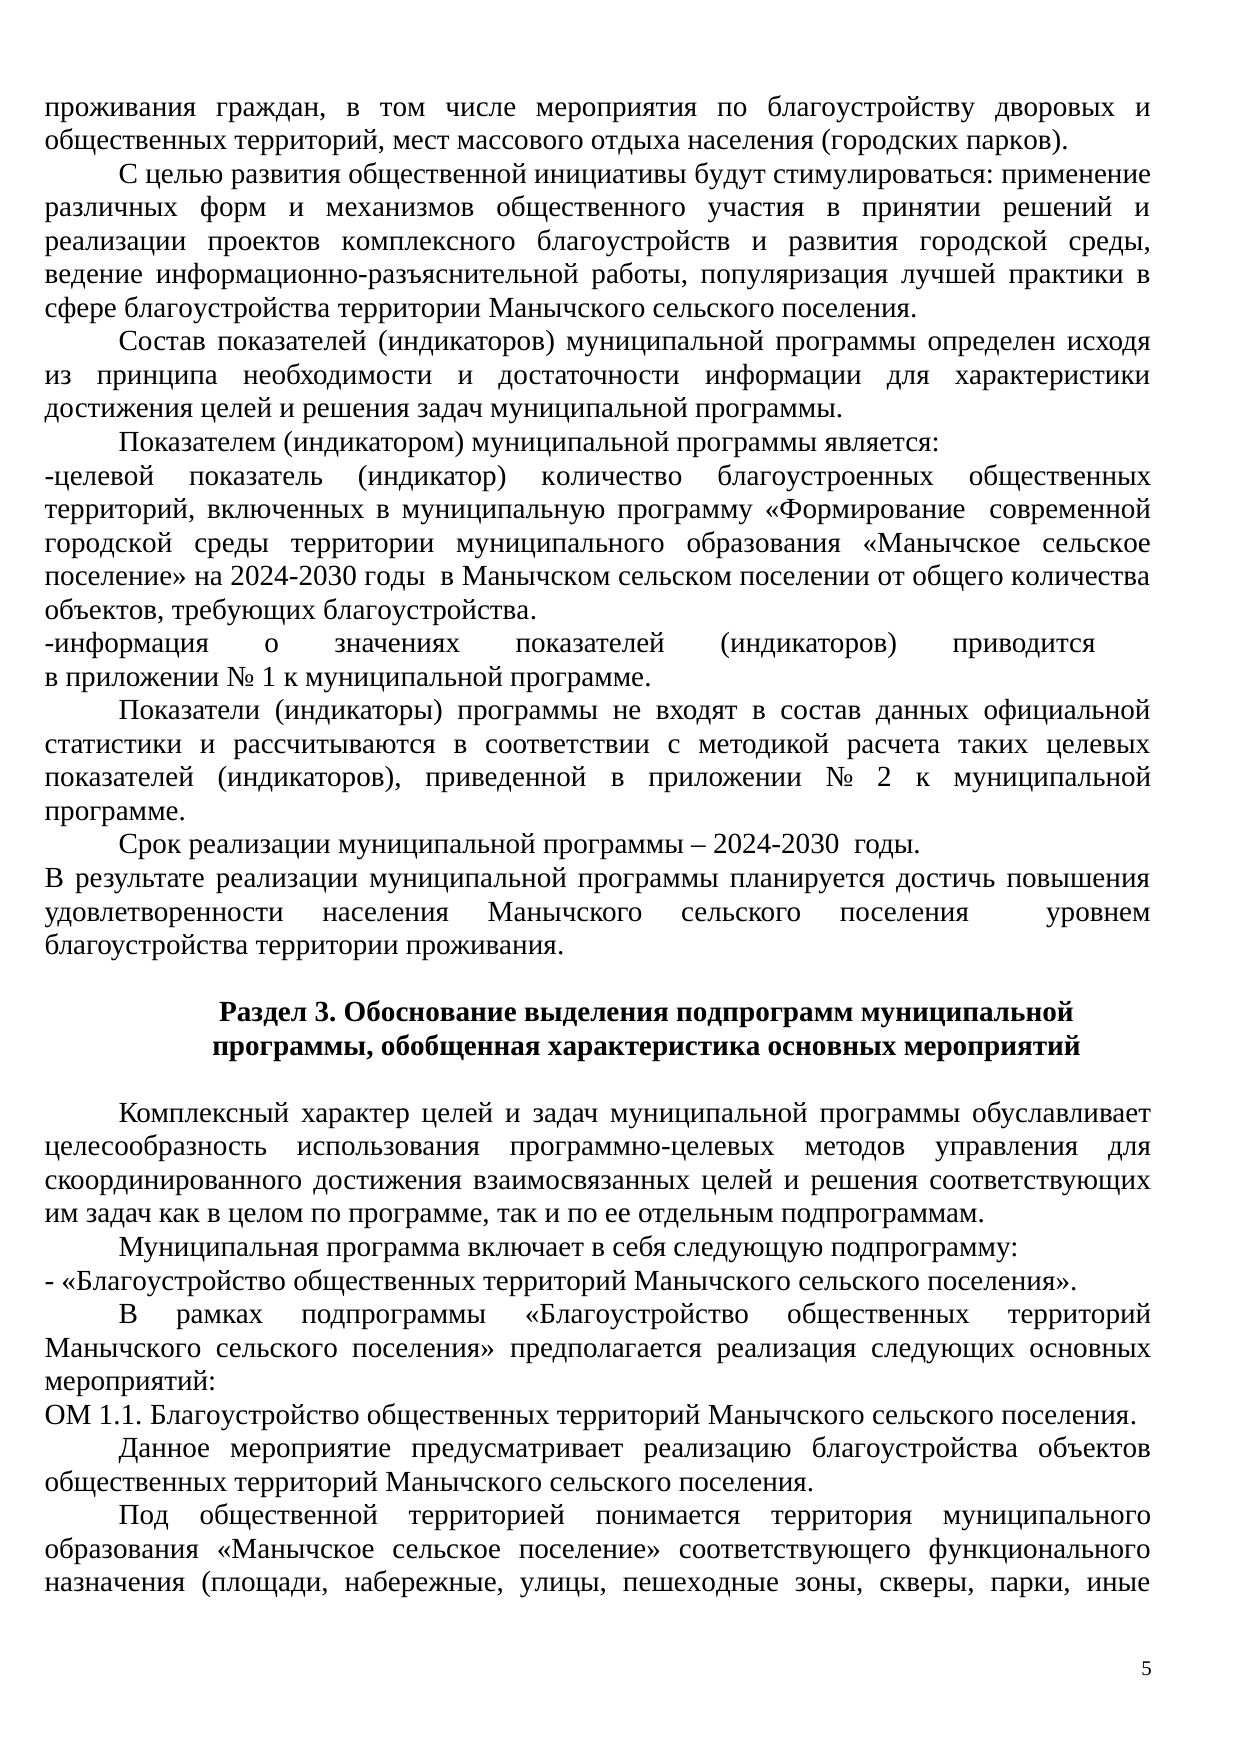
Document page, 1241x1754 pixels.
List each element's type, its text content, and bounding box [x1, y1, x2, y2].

text В результате реализации муниципальной программы планируется достичь повышения удовлетворенности населения Манычского сельского поселения уровнем благоустройства территории проживания. [44, 860, 1152, 961]
text Показателем (индикатором) муниципальной программы является: [44, 424, 1152, 458]
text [44, 89, 1152, 156]
text Муниципальная программа включает в себя следующую подпрограмму: [44, 1229, 1152, 1263]
text Данное мероприятие предусматривает реализацию благоустройства объектов общественных территорий Манычского сельского поселения. [44, 1430, 1152, 1497]
text Раздел 3. Обоснование выделения подпрограмм муниципальной программы, обобщенная характеристика основных мероприятий [141, 994, 1152, 1061]
text -целевой показатель (индикатор) количество благоустроенных общественных территорий, включенных в муниципальную программу «Формирование современной городской среды территории муниципального образования «Манычское сельское поселение» на 2024-2030 годы в Манычском сельском поселении от общего количества объектов, требующих благоустройства. [44, 458, 1152, 625]
text ОМ 1.1. Благоустройство общественных территорий Манычского сельского поселения. [44, 1397, 1152, 1430]
text -информация о значениях показателей (индикаторов) приводится в приложении № 1 к муниципальной программе. [44, 625, 1152, 692]
text Показатели (индикаторы) программы не входят в состав данных официальной статистики и рассчитываются в соответствии с методикой расчета таких целевых показателей (индикаторов), приведенной в приложении № 2 к муниципальной программе. [44, 692, 1152, 827]
text С целью развития общественной инициативы будут стимулироваться: применение различных форм и механизмов общественного участия в принятии решений и реализации проектов комплексного благоустройств и развития городской среды, ведение информационно-разъяснительной работы, популяризация лучшей практики в сфере благоустройства территории Манычского сельского поселения. [44, 156, 1152, 323]
text - «Благоустройство общественных территорий Манычского сельского поселения». [44, 1263, 1152, 1296]
text Срок реализации муниципальной программы – 2024-2030 годы. [44, 827, 1152, 860]
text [44, 1497, 1152, 1598]
text Состав показателей (индикаторов) муниципальной программы определен исходя из принципа необходимости и достаточности информации для характеристики достижения целей и решения задач муниципальной программы. [44, 323, 1152, 424]
text Комплексный характер целей и задач муниципальной программы обуславливает целесообразность использования программно-целевых методов управления для скоординированного достижения взаимосвязанных целей и решения соответствующих им задач как в целом по программе, так и по ее отдельным подпрограммам. [44, 1095, 1152, 1229]
text В рамках подпрограммы «Благоустройство общественных территорий Манычского сельского поселения» предполагается реализация следующих основных мероприятий: [44, 1296, 1152, 1397]
